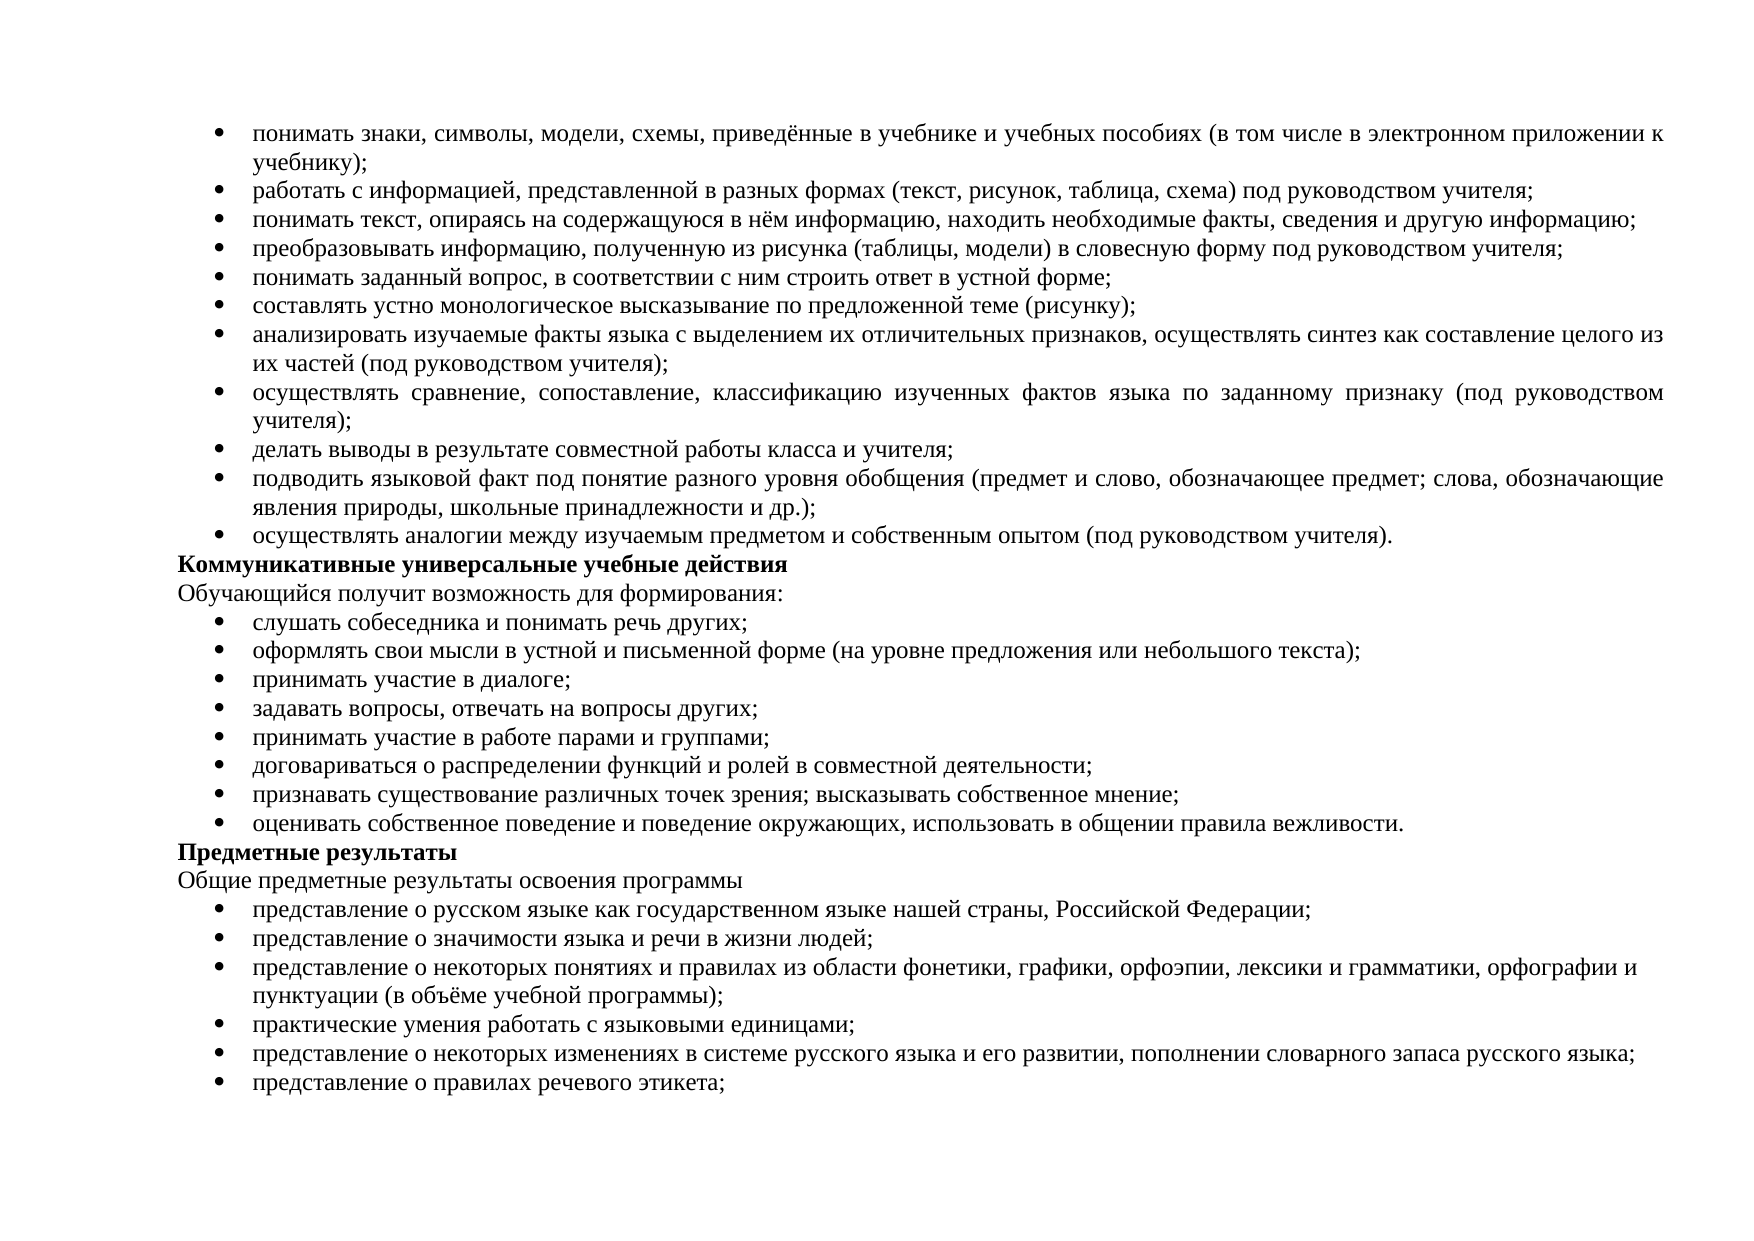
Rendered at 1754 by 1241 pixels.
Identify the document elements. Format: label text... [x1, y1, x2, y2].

list оформлять свои мысли в устной и письменной форме (на уровне предложения или небольшого текста); [215, 636, 1665, 664]
list составлять устно монологическое высказывание по предложенной теме (рисунку); [215, 291, 1665, 319]
text Общие предметные результаты освоения программы [177, 866, 1665, 894]
list работать с информацией, представленной в разных формах (текст, рисунок, таблица, схема) под руководством учителя; [215, 176, 1665, 204]
list оценивать собственное поведение и поведение окружающих, использовать в общении правила вежливости. [215, 808, 1665, 837]
list преобразовывать информацию, полученную из рисунка (таблицы, модели) в словесную форму под руководством учителя; [215, 233, 1665, 262]
list признавать существование различных точек зрения; высказывать собственное мнение; [215, 779, 1665, 808]
list представление о некоторых понятиях и правилах из области фонетики, графики, орфоэпии, лексики и грамматики, орфографии и пунктуации (в объёме учебной программы); [215, 952, 1665, 1009]
list представление о некоторых изменениях в системе русского языка и его развитии, пополнении словарного запаса русского языка; [215, 1038, 1665, 1067]
list представление о русском языке как государственном языке нашей страны, Российской Федерации; [215, 894, 1665, 923]
list задавать вопросы, отвечать на вопросы других; [215, 693, 1665, 722]
list представление о значимости языка и речи в жизни людей; [215, 923, 1665, 952]
text Коммуникативные универсальные учебные действия [177, 549, 1665, 578]
list принимать участие в диалоге; [215, 664, 1665, 693]
list представление о правилах речевого этикета; [215, 1067, 1665, 1096]
list понимать текст, опираясь на содержащуюся в нём информацию, находить необходимые факты, сведения и другую информацию; [215, 204, 1665, 233]
list анализировать изучаемые факты языка с выделением их отличительных признаков, осуществлять синтез как составление целого из их частей (под руководством учителя); [215, 319, 1665, 377]
list понимать заданный вопрос, в соответствии с ним строить ответ в устной форме; [215, 262, 1665, 291]
list практические умения работать с языковыми единицами; [215, 1009, 1665, 1038]
text Предметные результаты [177, 837, 1665, 866]
list делать выводы в результате совместной работы класса и учителя; [215, 434, 1665, 463]
list принимать участие в работе парами и группами; [215, 722, 1665, 751]
list понимать знаки, символы, модели, схемы, приведённые в учебнике и учебных пособиях (в том числе в электронном приложении к учебнику); [215, 118, 1665, 176]
list осуществлять сравнение, сопоставление, классификацию изученных фактов языка по заданному признаку (под руководством учителя); [215, 377, 1665, 434]
list осуществлять аналогии между изучаемым предметом и собственным опытом (под руководством учителя). [215, 521, 1665, 549]
text Обучающийся получит возможность для формирования: [177, 578, 1665, 607]
list договариваться о распределении функций и ролей в совместной деятельности; [215, 751, 1665, 779]
list подводить языковой факт под понятие разного уровня обобщения (предмет и слово, обозначающее предмет; слова, обозначающие явления природы, школьные принадлежности и др.); [215, 463, 1665, 521]
list слушать собеседника и понимать речь других; [215, 607, 1665, 636]
